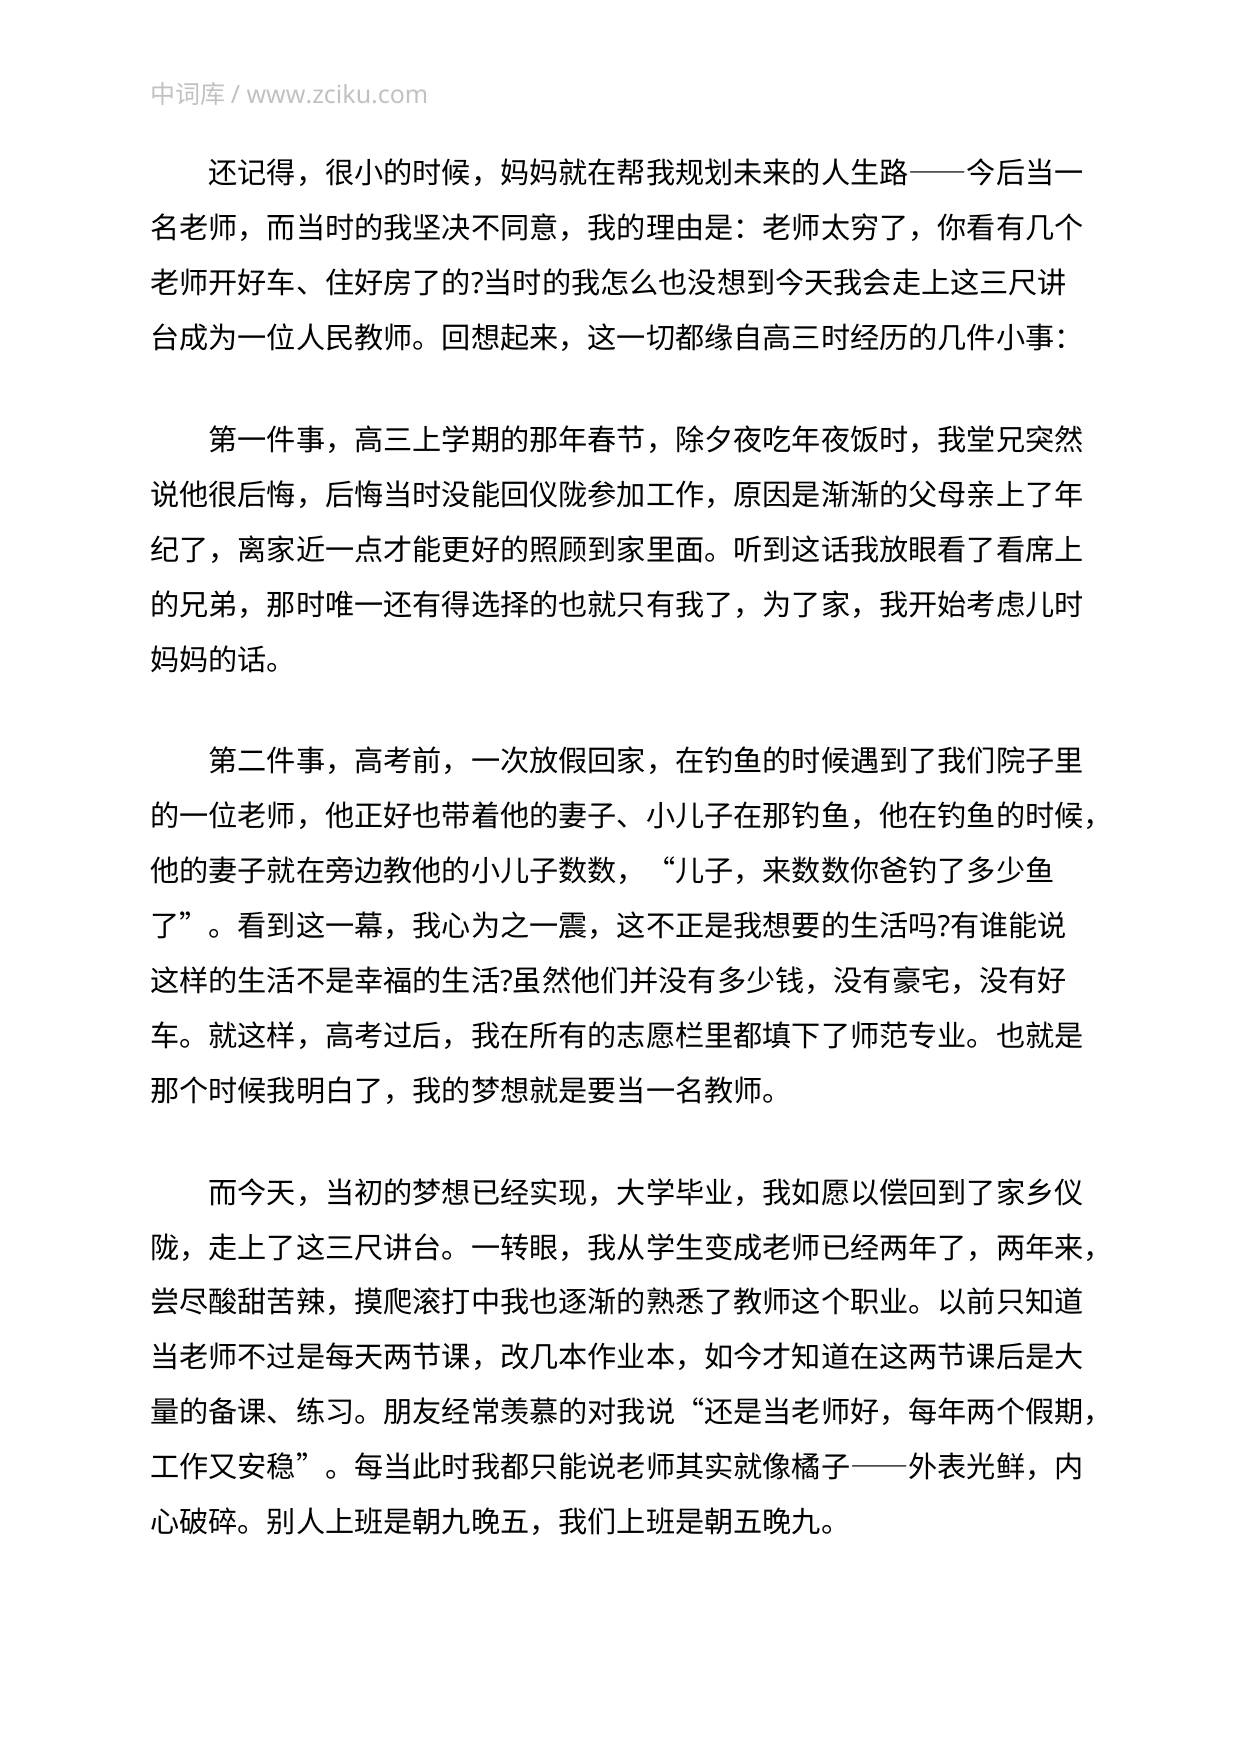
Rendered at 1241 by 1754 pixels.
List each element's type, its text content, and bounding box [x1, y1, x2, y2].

text 第一件事，高三上学期的那年春节，除夕夜吃年夜饭时，我堂兄突然说他很后悔，后悔当时没能回仪陇参加工作，原因是渐渐的父母亲上了年纪了，离家近一点才能更好的照顾到家里面。听到这话我放眼看了看席上的兄弟，那时唯一还有得选择的也就只有我了，为了家，我开始考虑儿时妈妈的话。 [150, 417, 1090, 678]
text 而今天，当初的梦想已经实现，大学毕业，我如愿以偿回到了家乡仪陇，走上了这三尺讲台。一转眼，我从学生变成老师已经两年了，两年来，尝尽酸甜苦辣，摸爬滚打中我也逐渐的熟悉了教师这个职业。以前只知道当老师不过是每天两节课，改几本作业本，如今才知道在这两节课后是大量的备课、练习。朋友经常羡慕的对我说“还是当老师好，每年两个假期，工作又安稳”。每当此时我都只能说老师其实就像橘子——外表光鲜，内心破碎。别人上班是朝九晚五，我们上班是朝五晚九。 [150, 1169, 1090, 1541]
text 第二件事，高考前，一次放假回家，在钓鱼的时候遇到了我们院子里的一位老师，他正好也带着他的妻子、小儿子在那钓鱼，他在钓鱼的时候，他的妻子就在旁边教他的小儿子数数，“儿子，来数数你爸钓了多少鱼了”。看到这一幕，我心为之一震，这不正是我想要的生活吗?有谁能说这样的生活不是幸福的生活?虽然他们并没有多少钱，没有豪宅，没有好车。就这样，高考过后，我在所有的志愿栏里都填下了师范专业。也就是那个时候我明白了，我的梦想就是要当一名教师。 [150, 738, 1090, 1110]
text 还记得，很小的时候，妈妈就在帮我规划未来的人生路——今后当一名老师，而当时的我坚决不同意，我的理由是：老师太穷了，你看有几个老师开好车、住好房了的?当时的我怎么也没想到今天我会走上这三尺讲台成为一位人民教师。回想起来，这一切都缘自高三时经历的几件小事： [150, 150, 1090, 357]
